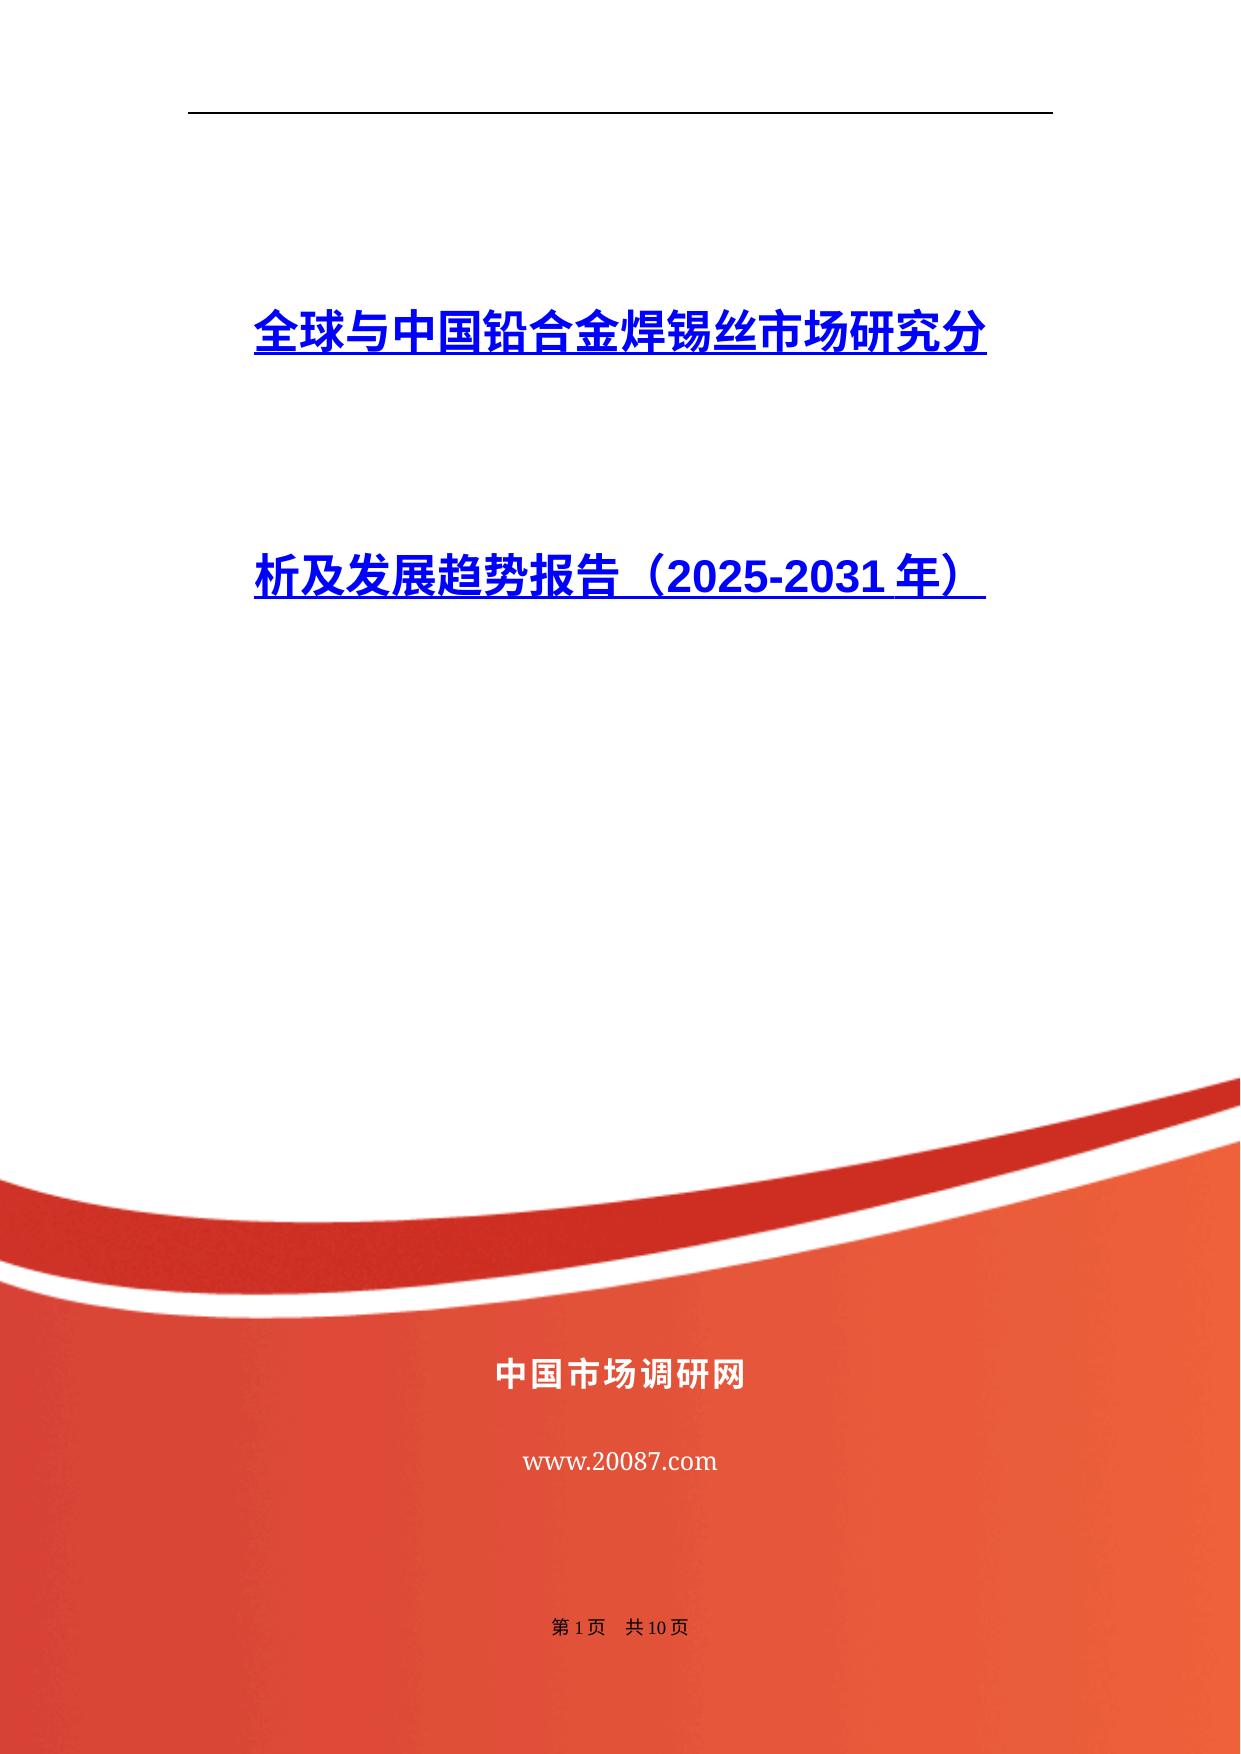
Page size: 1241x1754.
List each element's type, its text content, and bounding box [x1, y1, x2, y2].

table_header 全球与中国铅合金焊锡丝市场研究分析及发展趋势报告（2025-2031年） [188, 207, 1053, 773]
picture [0, 1006, 1241, 1754]
subtitle 中国市场调研网 [187, 1339, 1053, 1404]
text www.20087.com [187, 1428, 1053, 1493]
